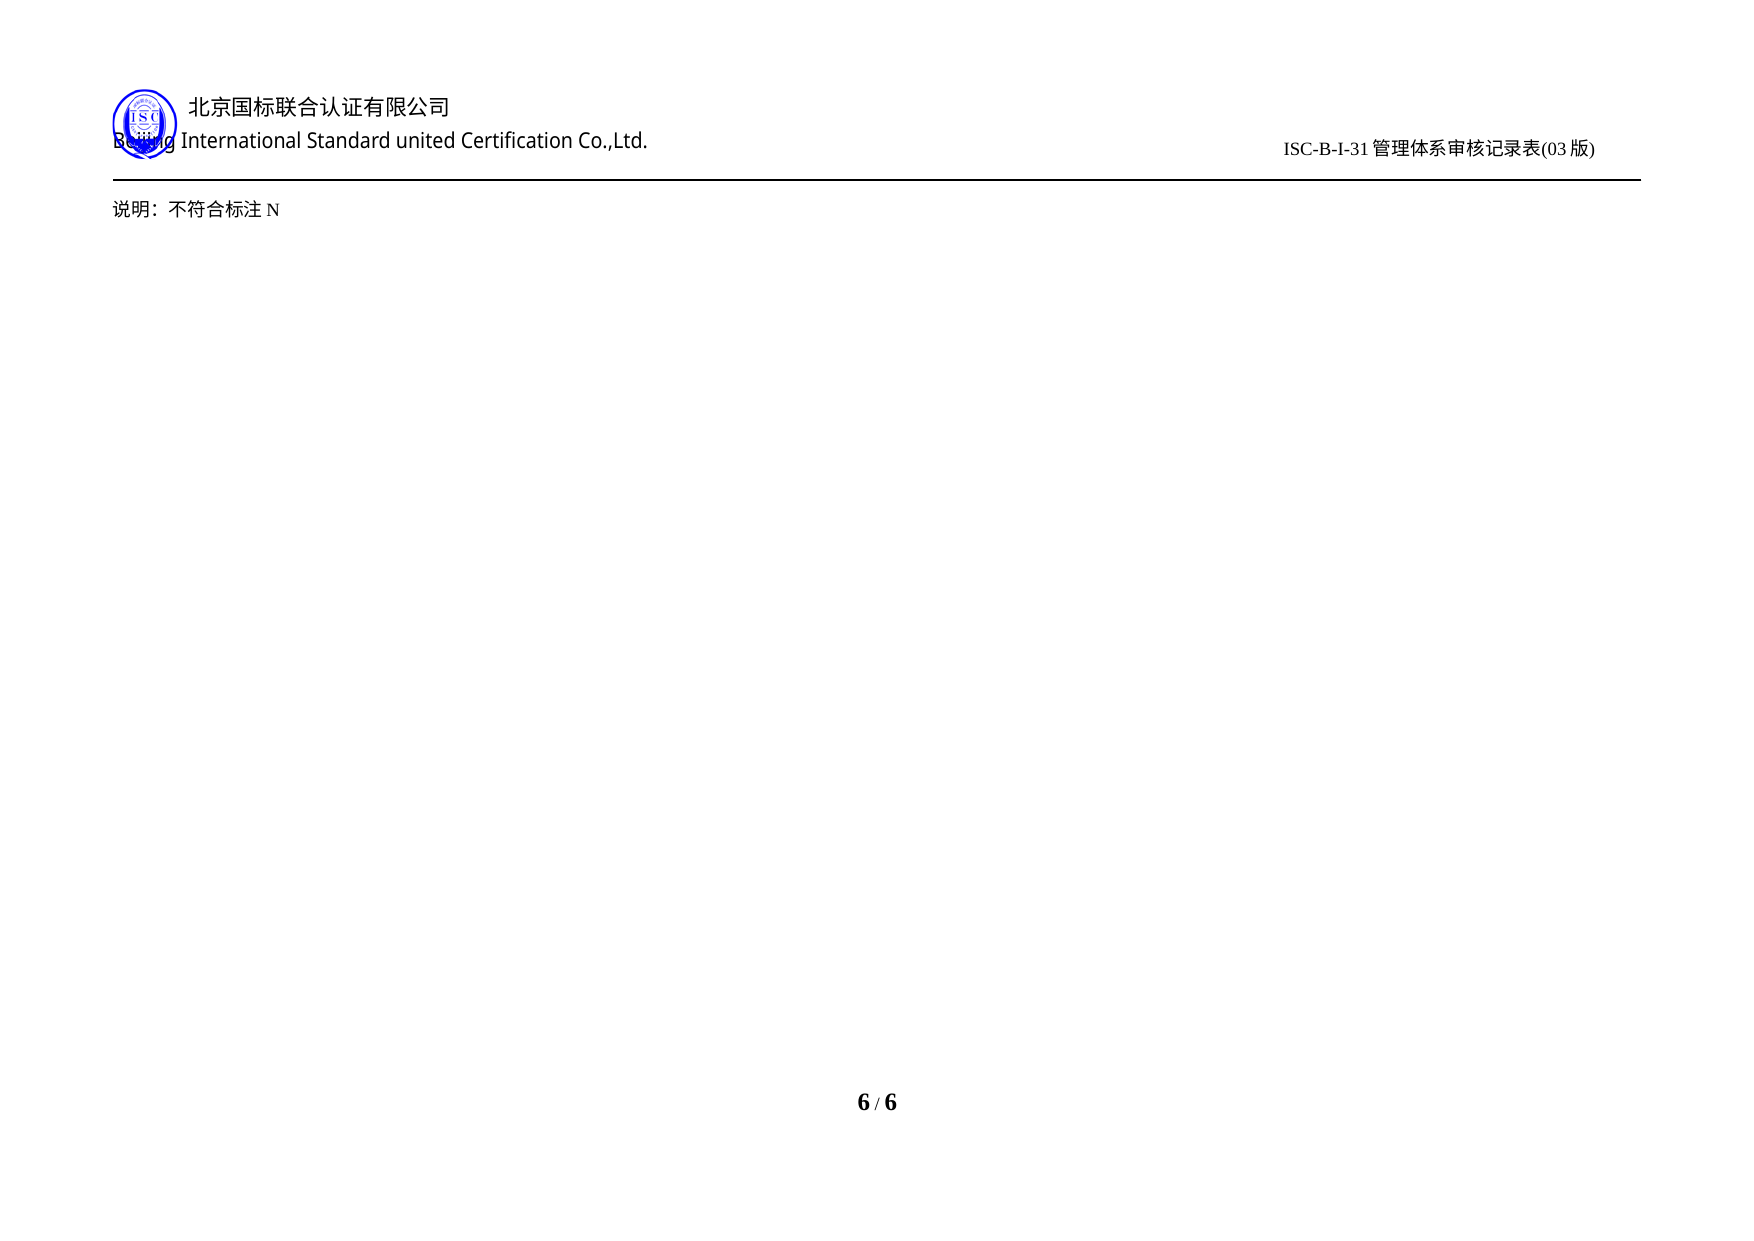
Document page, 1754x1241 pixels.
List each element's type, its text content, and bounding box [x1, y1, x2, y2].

picture [112, 89, 180, 158]
text 说明：不符合标注N [112, 195, 1641, 222]
